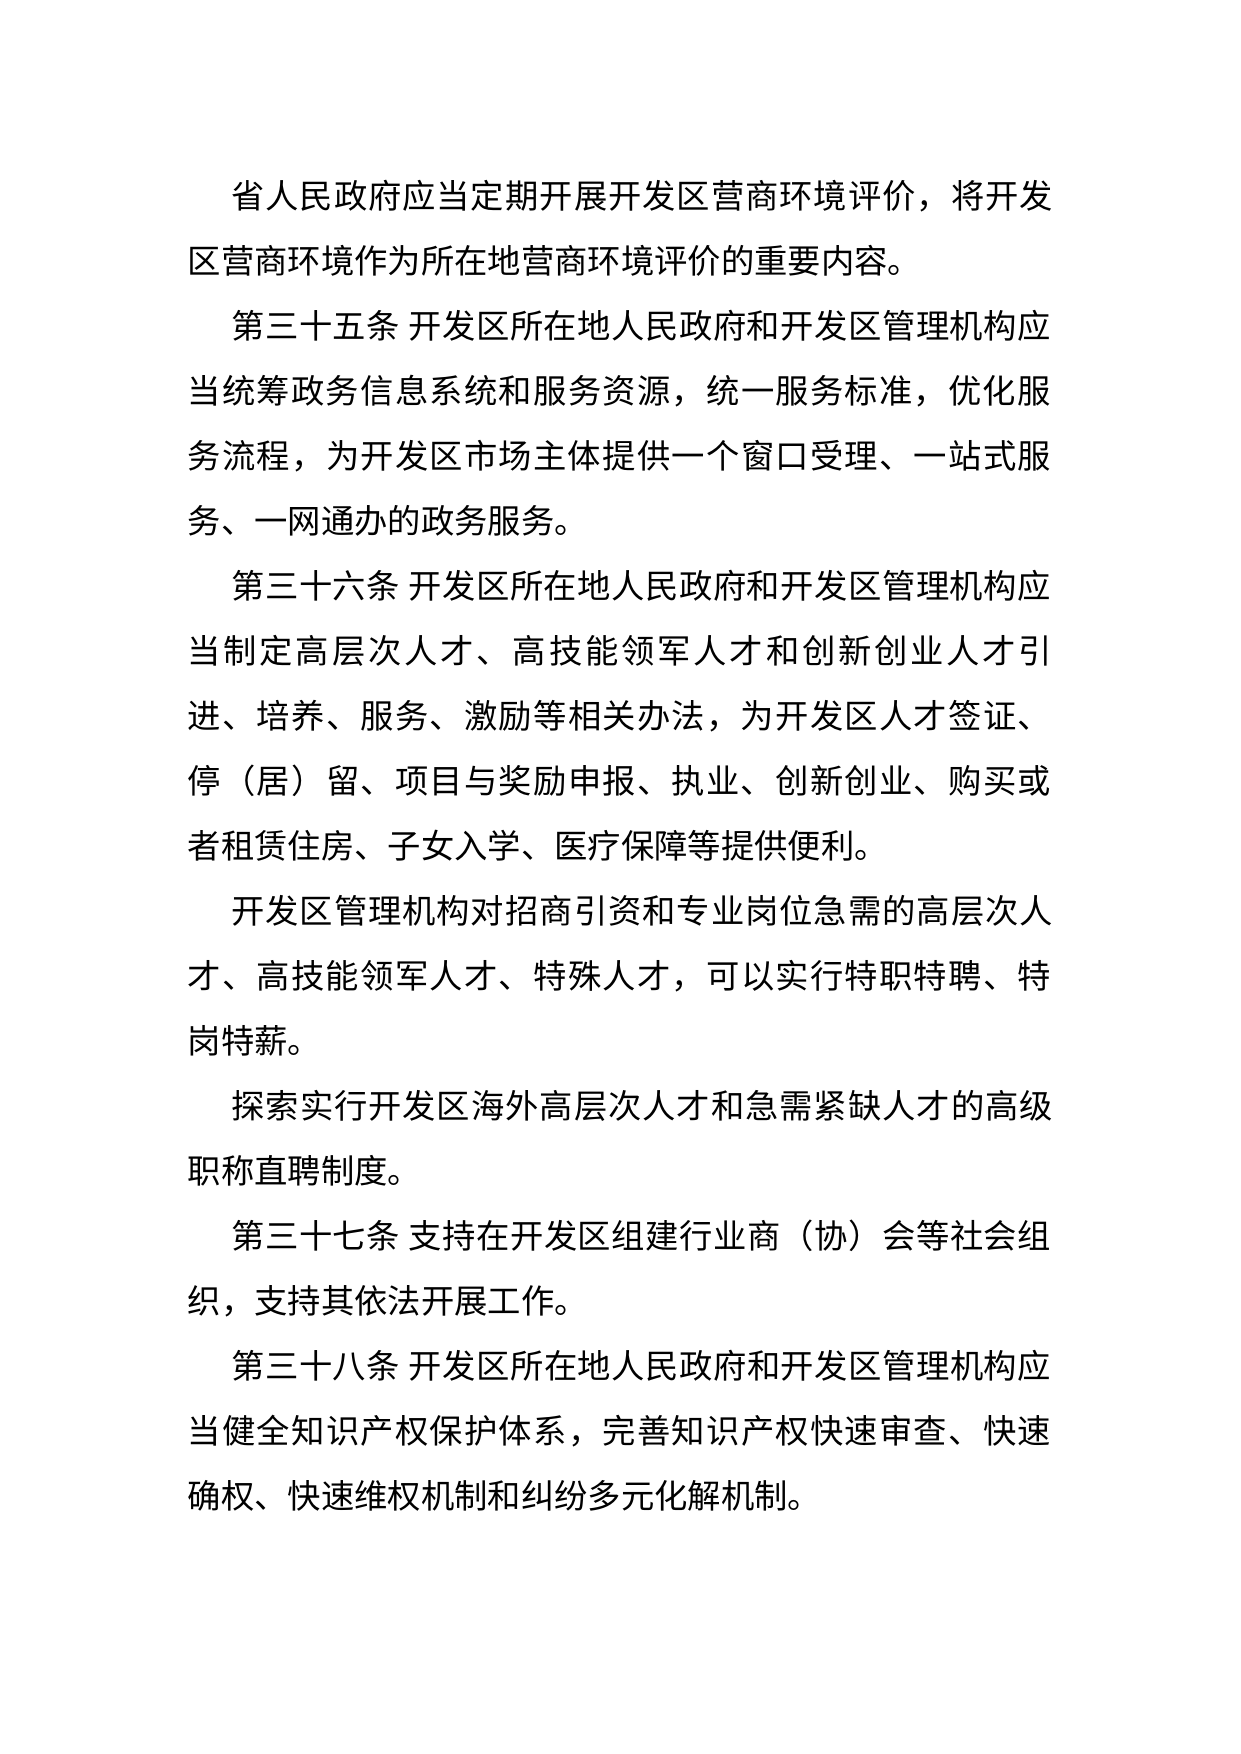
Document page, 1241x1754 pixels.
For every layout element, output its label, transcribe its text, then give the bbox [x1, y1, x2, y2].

text 第三十八条 开发区所在地人民政府和开发区管理机构应当健全知识产权保护体系，完善知识产权快速审查、快速确权、快速维权机制和纠纷多元化解机制。 [187, 1332, 1053, 1527]
text 开发区管理机构对招商引资和专业岗位急需的高层次人才、高技能领军人才、特殊人才，可以实行特职特聘、特岗特薪。 [187, 877, 1053, 1072]
text 第三十六条 开发区所在地人民政府和开发区管理机构应当制定高层次人才、高技能领军人才和创新创业人才引进、培养、服务、激励等相关办法，为开发区人才签证、停（居）留、项目与奖励申报、执业、创新创业、购买或者租赁住房、子女入学、医疗保障等提供便利。 [187, 552, 1053, 877]
text 省人民政府应当定期开展开发区营商环境评价，将开发区营商环境作为所在地营商环境评价的重要内容。 [187, 162, 1053, 292]
text 第三十五条 开发区所在地人民政府和开发区管理机构应当统筹政务信息系统和服务资源，统一服务标准，优化服务流程，为开发区市场主体提供一个窗口受理、一站式服务、一网通办的政务服务。 [187, 292, 1053, 552]
text 探索实行开发区海外高层次人才和急需紧缺人才的高级职称直聘制度。 [187, 1072, 1053, 1202]
text 第三十七条 支持在开发区组建行业商（协）会等社会组织，支持其依法开展工作。 [187, 1202, 1053, 1332]
